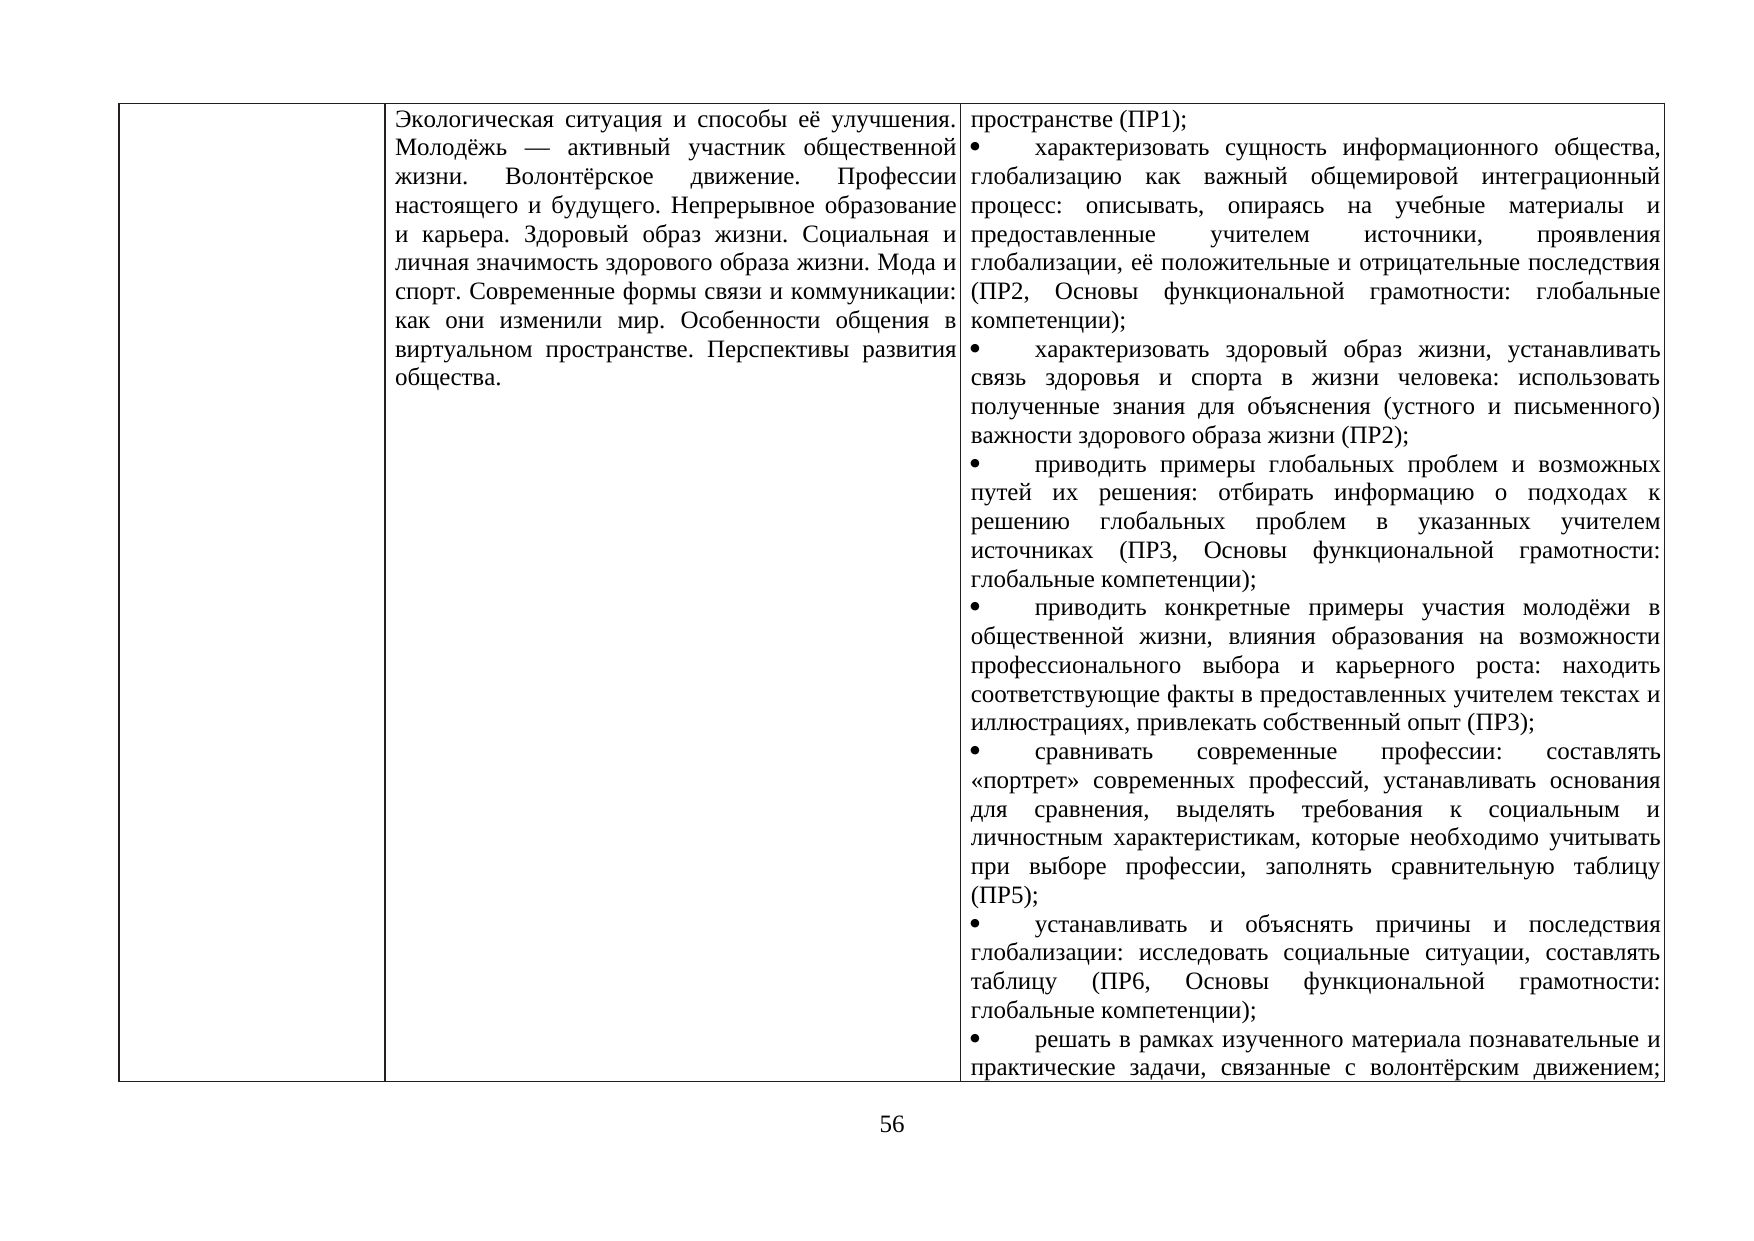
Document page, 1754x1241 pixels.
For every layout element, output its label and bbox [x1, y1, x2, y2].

table_cell [961, 104, 1664, 1081]
table_cell [120, 104, 384, 1081]
table_cell [386, 104, 960, 1081]
